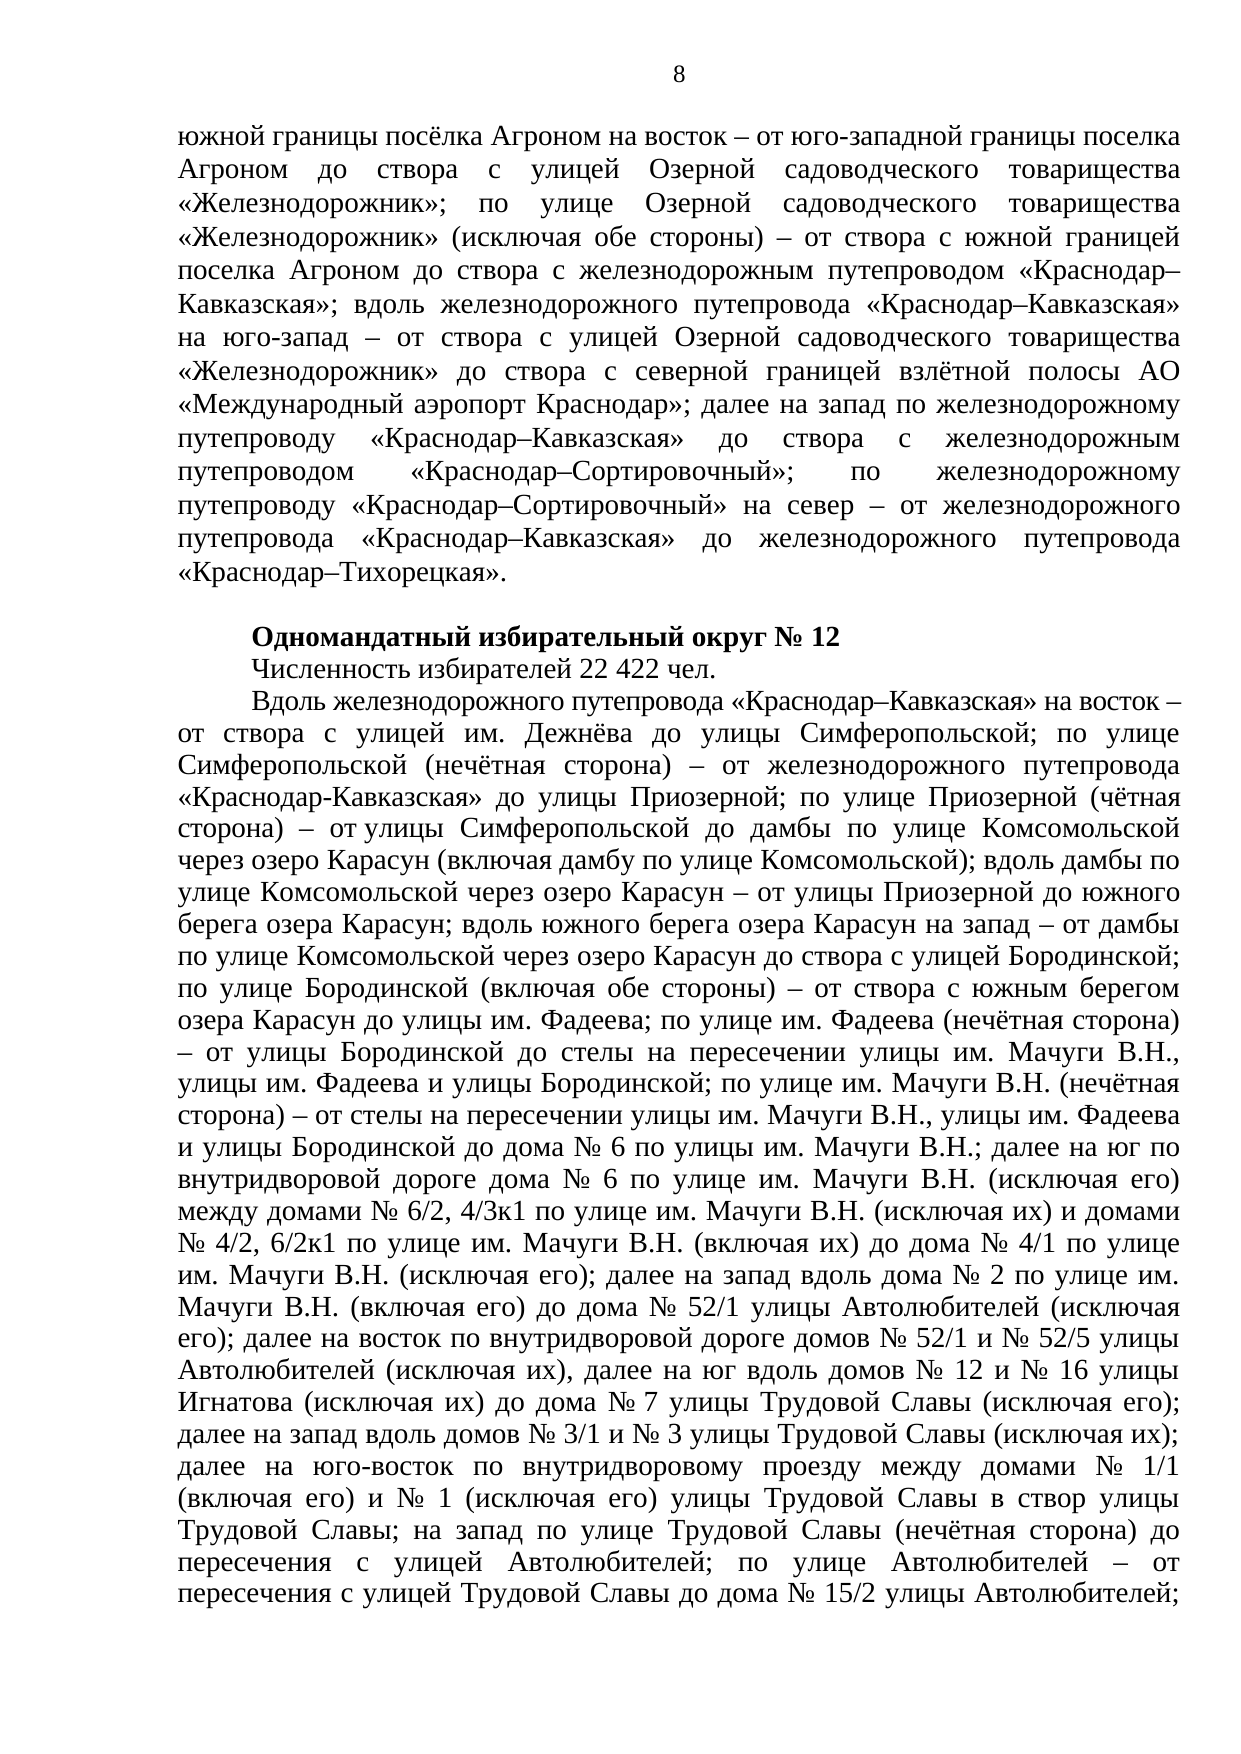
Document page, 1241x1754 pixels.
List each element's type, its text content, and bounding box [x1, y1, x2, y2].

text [177, 685, 1181, 1609]
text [177, 118, 1181, 588]
text Численность избирателей 22 422 чел. [177, 653, 1181, 685]
text Одномандатный избирательный округ № 12 [177, 621, 1181, 653]
